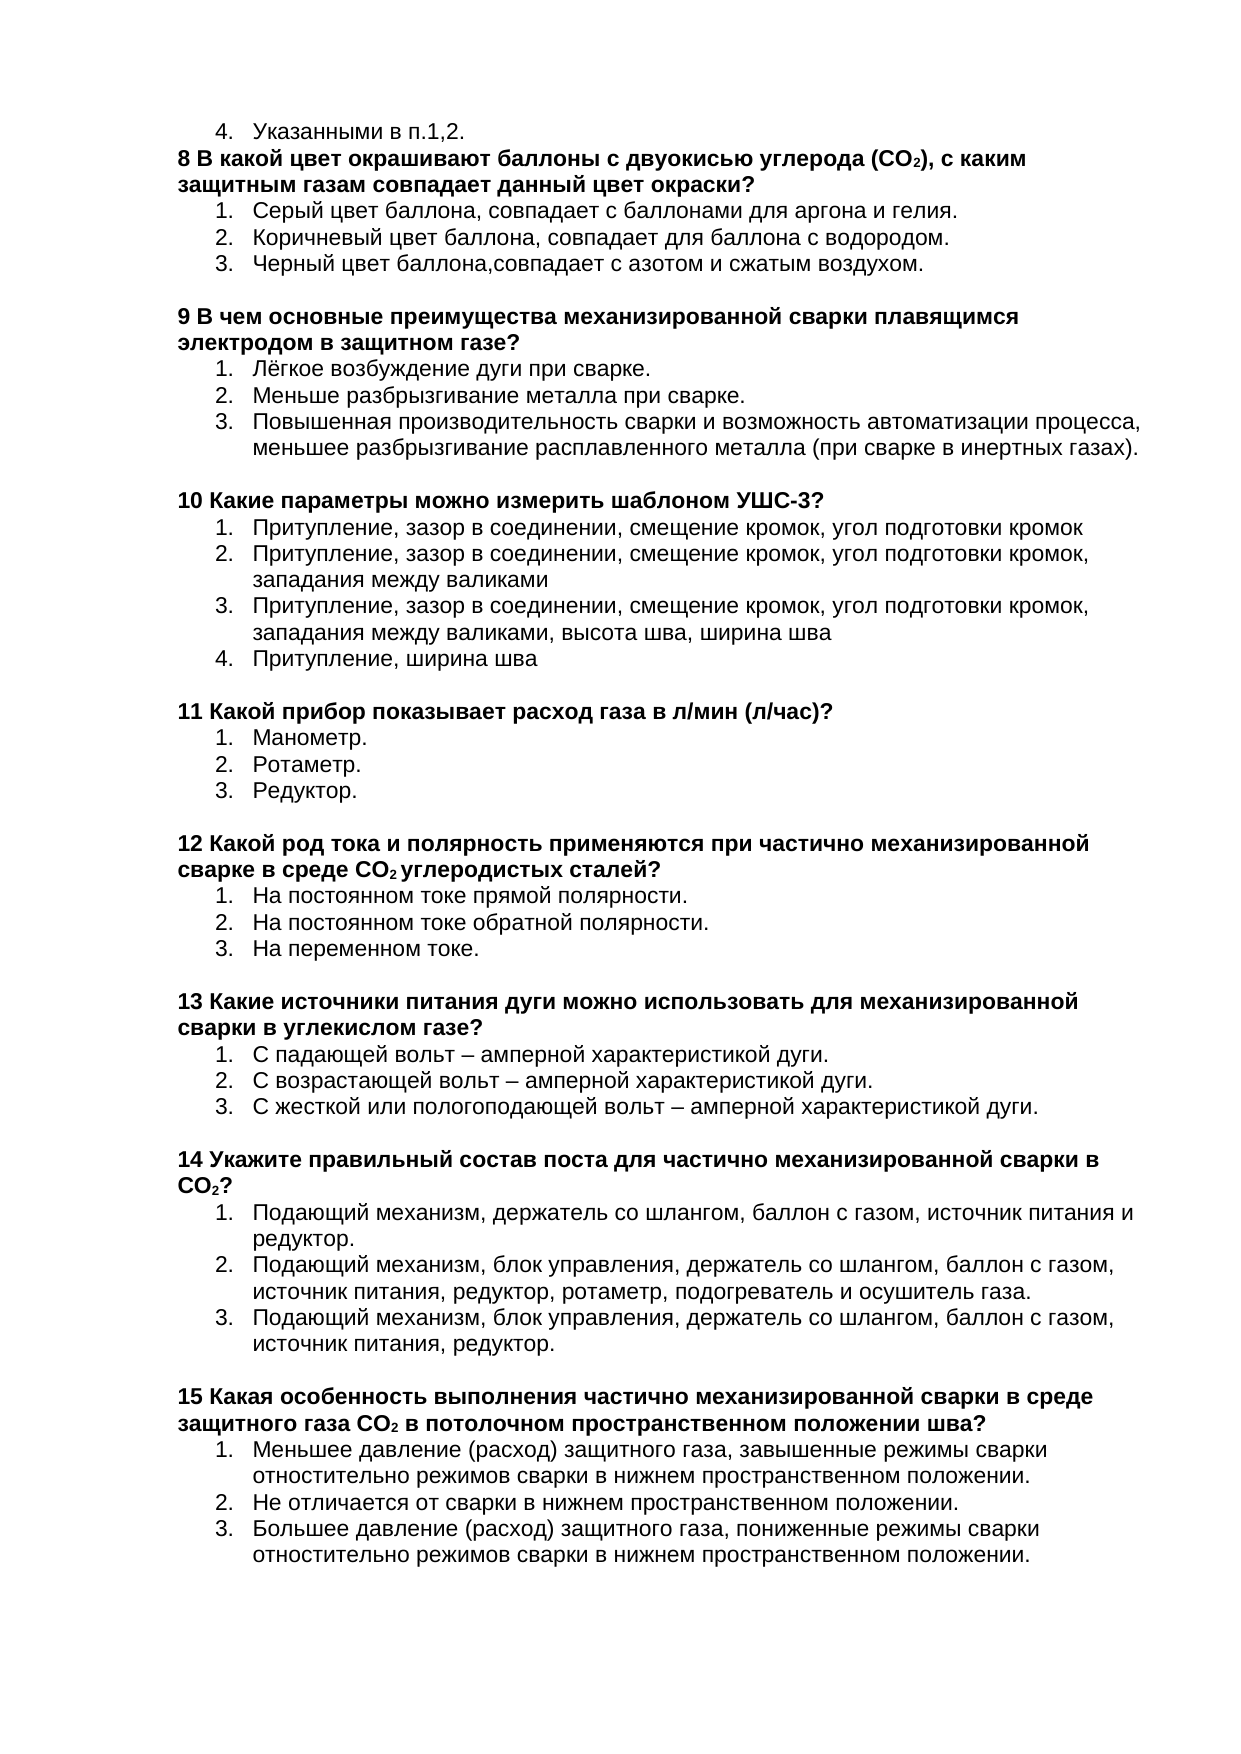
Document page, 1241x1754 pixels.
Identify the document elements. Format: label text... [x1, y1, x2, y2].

list Подающий механизм, блок управления, держатель со шлангом, баллон с газом, источник питания, редуктор. [215, 1304, 1152, 1357]
text 14 Укажите правильный состав поста для частично механизированной сварки в СО2? [177, 1146, 1152, 1199]
list Притупление, зазор в соединении, смещение кромок, угол подготовки кромок, западания между валиками, высота шва, ширина шва [215, 592, 1152, 645]
list С жесткой или пологоподающей вольт – амперной характеристикой дуги. [215, 1093, 1152, 1119]
text 9 В чем основные преимущества механизированной сварки плавящимся электродом в защитном газе? [177, 303, 1152, 355]
list Меньшее давление (расход) защитного газа, завышенные режимы сварки отностительно режимов сварки в нижнем пространственном положении. [215, 1436, 1152, 1488]
list Черный цвет баллона,совпадает с азотом и сжатым воздухом. [215, 250, 1152, 276]
list Притупление, ширина шва [215, 645, 1152, 672]
text 13 Какие источники питания дуги можно использовать для механизированной сварки в углекислом газе? [177, 988, 1152, 1041]
text 15 Какая особенность выполнения частично механизированной сварки в среде защитного газа СО2 в потолочном пространственном положении шва? [177, 1383, 1152, 1436]
text 8 В какой цвет окрашивают баллоны с двуокисью углерода (СО2), с каким защитным газам совпадает данный цвет окраски? [177, 144, 1152, 197]
list Лёгкое возбуждение дуги при сварке. [215, 355, 1152, 382]
list Серый цвет баллона, совпадает с баллонами для аргона и гелия. [215, 197, 1152, 223]
list Повышенная производительность сварки и возможность автоматизации процесса, меньшее разбрызгивание расплавленного металла (при сварке в инертных газах). [215, 408, 1152, 461]
list Манометр. [215, 724, 1152, 751]
list Большее давление (расход) защитного газа, пониженные режимы сварки отностительно режимов сварки в нижнем пространственном положении. [215, 1515, 1152, 1568]
list На постоянном токе прямой полярности. [215, 882, 1152, 909]
list С падающей вольт – амперной характеристикой дуги. [215, 1041, 1152, 1067]
text 11 Какой прибор показывает расход газа в л/мин (л/час)? [177, 698, 1152, 724]
list Подающий механизм, держатель со шлангом, баллон с газом, источник питания и редуктор. [215, 1199, 1152, 1251]
list На постоянном токе обратной полярности. [215, 909, 1152, 935]
list Ротаметр. [215, 751, 1152, 777]
list Подающий механизм, блок управления, держатель со шлангом, баллон с газом, источник питания, редуктор, ротаметр, подогреватель и осушитель газа. [215, 1251, 1152, 1304]
list Коричневый цвет баллона, совпадает для баллона с водородом. [215, 223, 1152, 250]
list Меньше разбрызгивание металла при сварке. [215, 382, 1152, 408]
list Указанными в п.1,2. [215, 118, 1152, 144]
list Не отличается от сварки в нижнем пространственном положении. [215, 1488, 1152, 1515]
text 10 Какие параметры можно измерить шаблоном УШС-3? [177, 487, 1152, 513]
list Притупление, зазор в соединении, смещение кромок, угол подготовки кромок [215, 513, 1152, 540]
list На переменном токе. [215, 935, 1152, 961]
list Притупление, зазор в соединении, смещение кромок, угол подготовки кромок, западания между валиками [215, 540, 1152, 592]
list Редуктор. [215, 777, 1152, 803]
text 12 Какой род тока и полярность применяются при частично механизированной сварке в среде СО2 углеродистых сталей? [177, 830, 1152, 882]
list С возрастающей вольт – амперной характеристикой дуги. [215, 1067, 1152, 1093]
